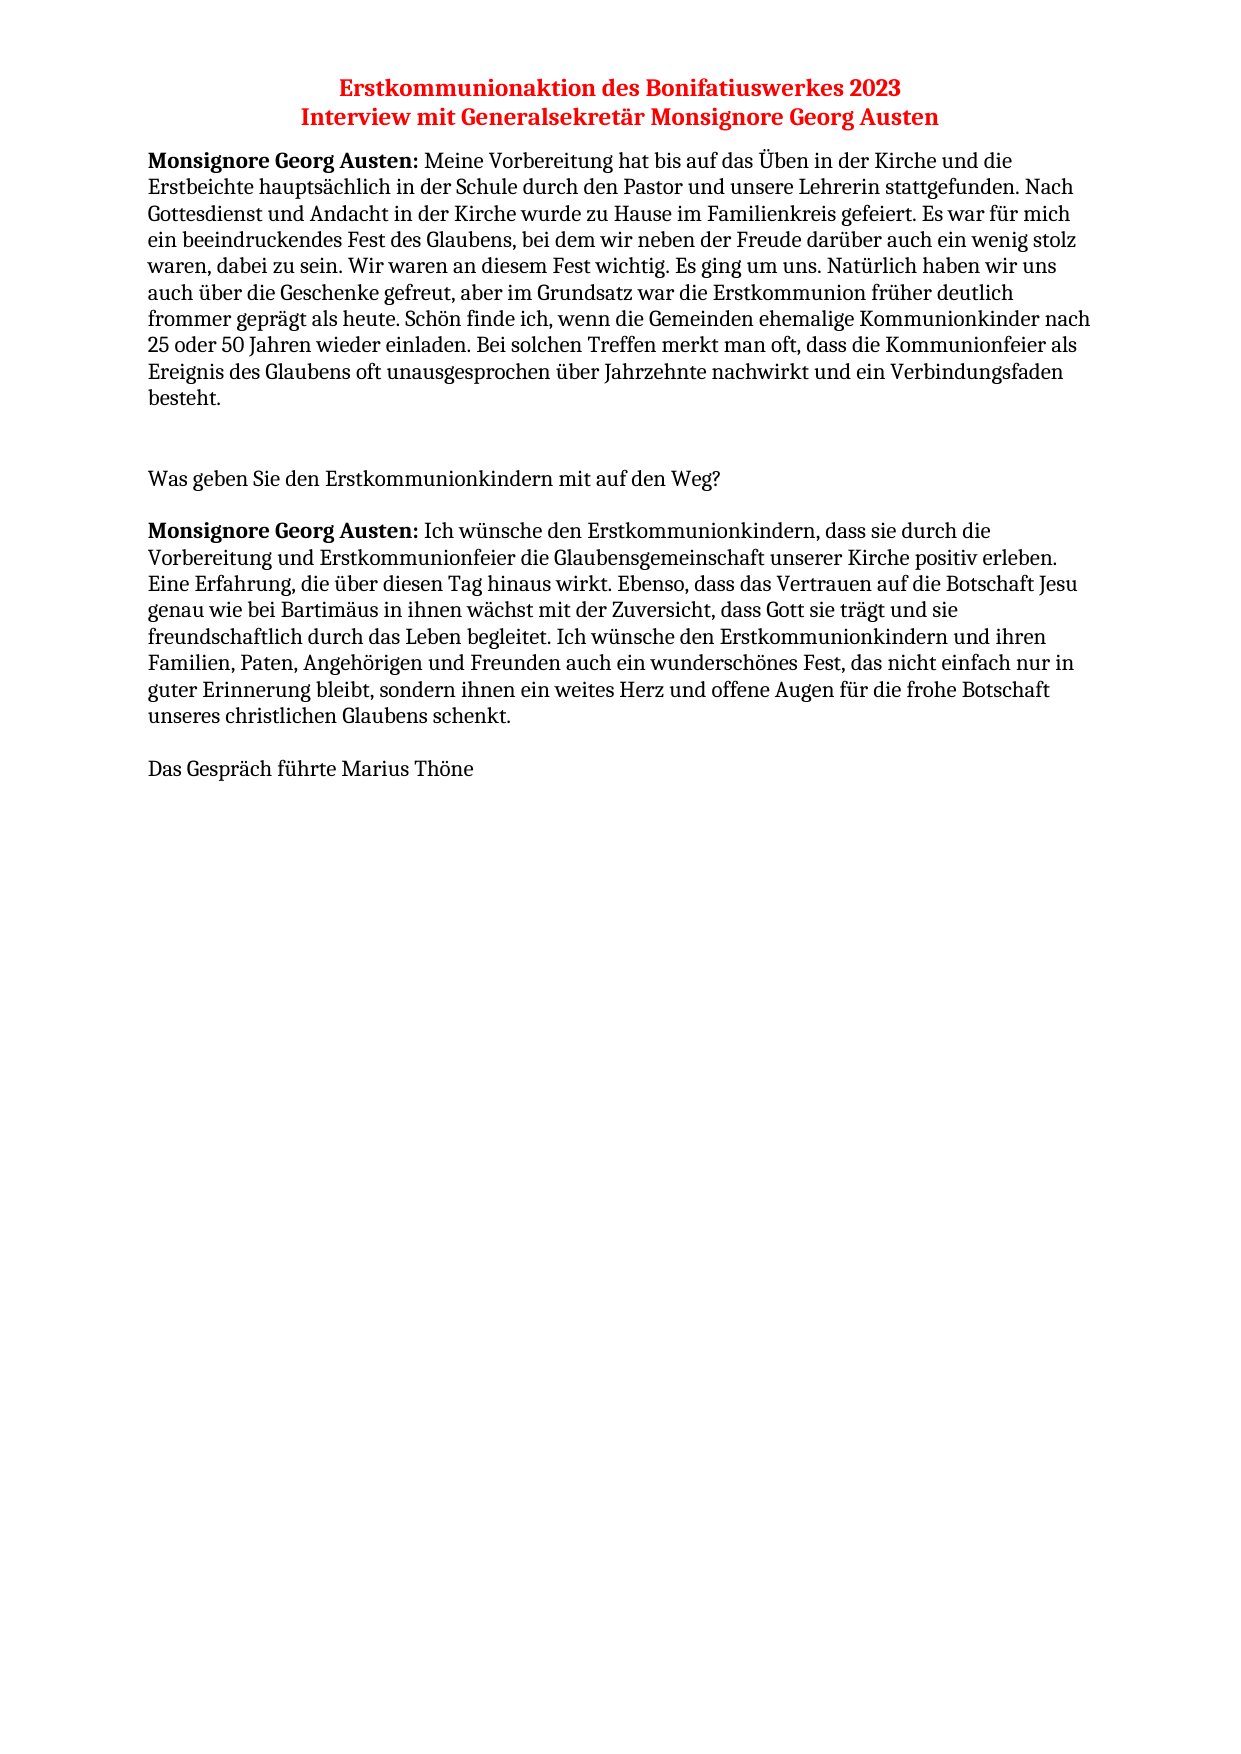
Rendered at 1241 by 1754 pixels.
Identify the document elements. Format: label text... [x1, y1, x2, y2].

text Monsignore Georg Austen: Ich wünsche den Erstkommunionkindern, dass sie durch die Vorbereitung und Erstkommunionfeier die Glaubensgemeinschaft unserer Kirche positiv erleben. Eine Erfahrung, die über diesen Tag hinaus wirkt. Ebenso, dass das Vertrauen auf die Botschaft Jesu genau wie bei Bartimäus in ihnen wächst mit der Zuversicht, dass Gott sie trägt und sie freundschaftlich durch das Leben begleitet. Ich wünsche den Erstkommunionkindern und ihren Familien, Paten, Angehörigen und Freunden auch ein wunderschönes Fest, das nicht einfach nur in guter Erinnerung bleibt, sondern ihnen ein weites Herz und offene Augen für die frohe Botschaft unseres christlichen Glaubens schenkt. [148, 518, 1093, 729]
text Das Gespräch führte Marius Thöne [148, 755, 1093, 782]
text Was geben Sie den Erstkommunionkindern mit auf den Weg? [148, 466, 1093, 492]
text Monsignore Georg Austen: Meine Vorbereitung hat bis auf das Üben in der Kirche und die Erstbeichte hauptsächlich in der Schule durch den Pastor und unsere Lehrerin stattgefunden. Nach Gottesdienst und Andacht in der Kirche wurde zu Hause im Familienkreis gefeiert. Es war für mich ein beeindruckendes Fest des Glaubens, bei dem wir neben der Freude darüber auch ein wenig stolz waren, dabei zu sein. Wir waren an diesem Fest wichtig. Es ging um uns. Natürlich haben wir uns auch über die Geschenke gefreut, aber im Grundsatz war die Erstkommunion früher deutlich frommer geprägt als heute. Schön finde ich, wenn die Gemeinden ehemalige Kommunionkinder nach 25 oder 50 Jahren wieder einladen. Bei solchen Treffen merkt man oft, dass die Kommunionfeier als Ereignis des Glaubens oft unausgesprochen über Jahrzehnte nachwirkt und ein Verbindungsfaden besteht. [148, 148, 1093, 439]
